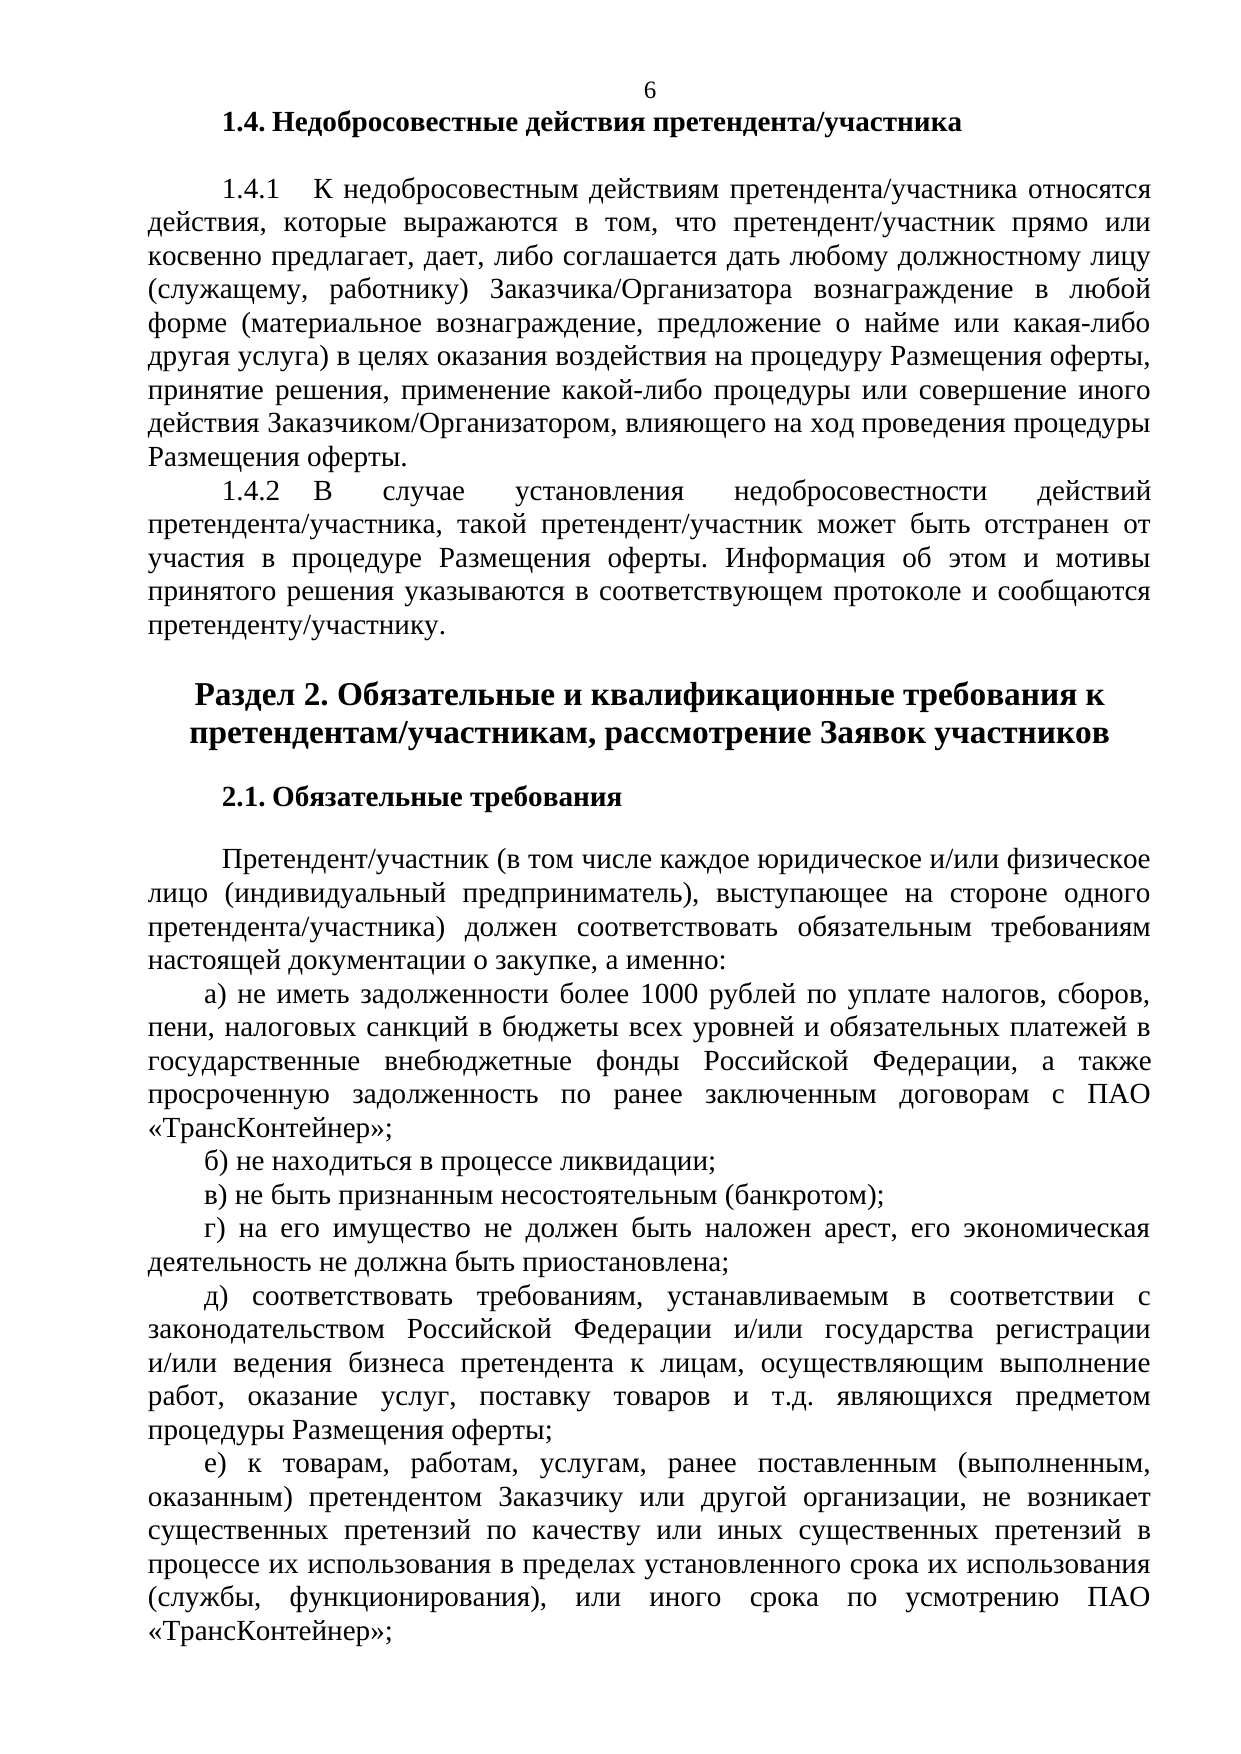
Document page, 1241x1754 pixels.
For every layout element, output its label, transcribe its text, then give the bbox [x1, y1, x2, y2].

subtitle Обязательные требования [148, 779, 1152, 813]
subtitle Недобросовестные действия претендента/участника [148, 104, 1152, 137]
text е) к товарам, работам, услугам, ранее поставленным (выполненным, оказанным) претендентом Заказчику или другой организации, не возникает существенных претензий по качеству или иных существенных претензий в процессе их использования в пределах установленного срока их использования (службы, функционирования), или иного срока по усмотрению ПАО «ТрансКонтейнер»; [148, 1445, 1152, 1647]
text а) не иметь задолженности более 1000 рублей по уплате налогов, сборов, пени, налоговых санкций в бюджеты всех уровней и обязательных платежей в государственные внебюджетные фонды Российской Федерации, а также просроченную задолженность по ранее заключенным договорам с ПАО «ТрансКонтейнер»; [148, 976, 1152, 1143]
text Претендент/участник (в том числе каждое юридическое и/или физическое лицо (индивидуальный предприниматель), выступающее на стороне одного претендента/участника) должен соответствовать обязательным требованиям настоящей документации о закупке, а именно: [148, 842, 1152, 976]
text Раздел 2. Обязательные и квалификационные требования к претендентам/участникам, рассмотрение Заявок участников [148, 674, 1152, 751]
text г) на его имущество не должен быть наложен арест, его экономическая деятельность не должна быть приостановлена; [148, 1211, 1152, 1278]
text 1.4.1 К недобросовестным действиям претендента/участника относятся действия, которые выражаются в том, что претендент/участник прямо или косвенно предлагает, дает, либо соглашается дать любому должностному лицу (служащему, работнику) Заказчика/Организатора вознаграждение в любой форме (материальное вознаграждение, предложение о найме или какая-либо другая услуга) в целях оказания воздействия на процедуру Размещения оферты, принятие решения, применение какой-либо процедуры или совершение иного действия Заказчиком/Организатором, влияющего на ход проведения процедуры Размещения оферты. [148, 171, 1152, 473]
text 1.4.2 В случае установления недобросовестности действий претендента/участника, такой претендент/участник может быть отстранен от участия в процедуре Размещения оферты. Информация об этом и мотивы принятого решения указываются в соответствующем протоколе и сообщаются претенденту/участнику. [148, 473, 1152, 640]
text д) соответствовать требованиям, устанавливаемым в соответствии с законодательством Российской Федерации и/или государства регистрации и/или ведения бизнеса претендента к лицам, осуществляющим выполнение работ, оказание услуг, поставку товаров и т.д. являющихся предметом процедуры Размещения оферты; [148, 1278, 1152, 1445]
text в) не быть признанным несостоятельным (банкротом); [148, 1177, 1152, 1211]
text б) не находиться в процессе ликвидации; [148, 1143, 1152, 1177]
